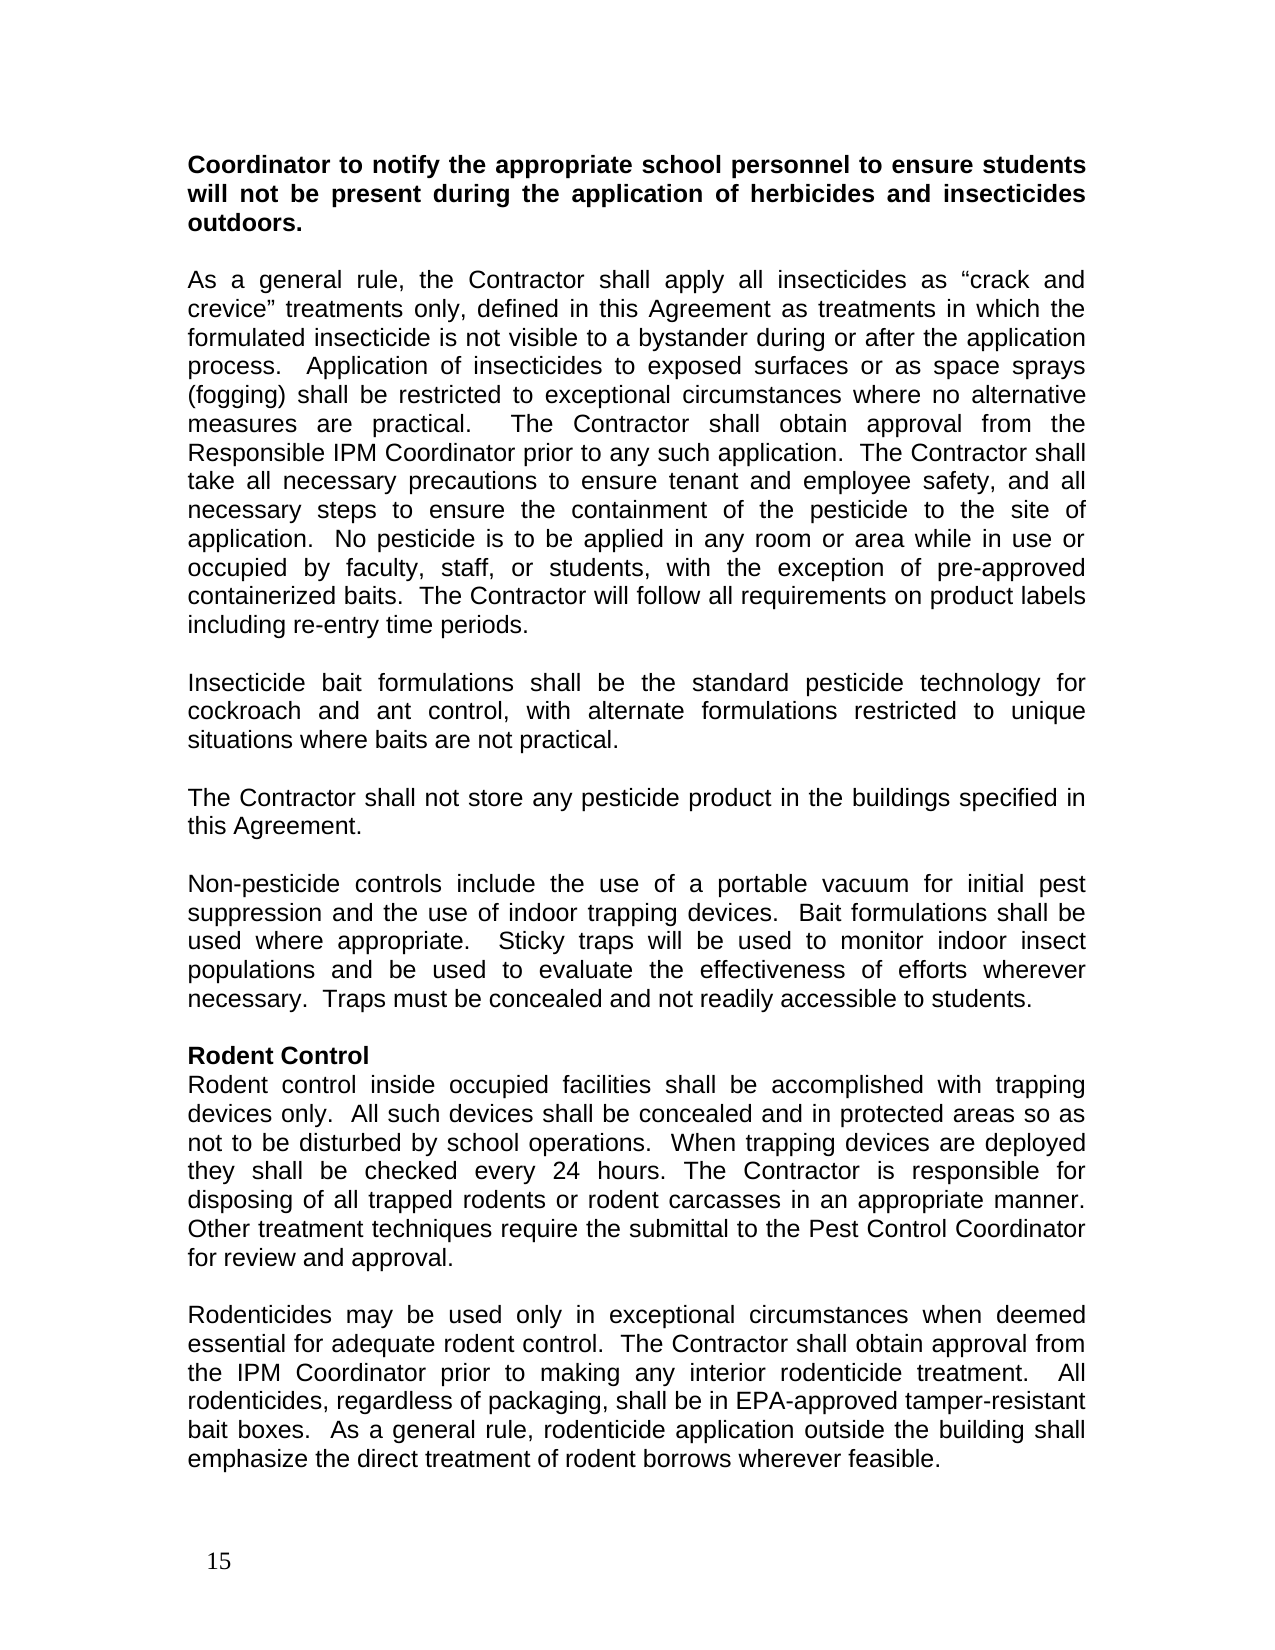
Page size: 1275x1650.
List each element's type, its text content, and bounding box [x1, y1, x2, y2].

text Insecticide bait formulations shall be the standard pesticide technology for cockroach and ant control, with alternate formulations restricted to unique situations where baits are not practical. [187, 667, 1087, 754]
subtitle Rodent Control [187, 1041, 1087, 1070]
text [187, 150, 1087, 236]
text The Contractor shall not store any pesticide product in the buildings specified in this Agreement. [187, 782, 1087, 840]
text As a general rule, the Contractor shall apply all insecticides as “crack and crevice” treatments only, defined in this Agreement as treatments in which the formulated insecticide is not visible to a bystander during or after the application process. Application of insecticides to exposed surfaces or as space sprays (fogging) shall be restricted to exceptional circumstances where no alternative measures are practical. The Contractor shall obtain approval from the Responsible IPM Coordinator prior to any such application. The Contractor shall take all necessary precautions to ensure tenant and employee safety, and all necessary steps to ensure the containment of the pesticide to the site of application. No pesticide is to be applied in any room or area while in use or occupied by faculty, staff, or students, with the exception of pre-approved containerized baits. The Contractor will follow all requirements on product labels including re-entry time periods. [187, 265, 1087, 639]
text Rodenticides may be used only in exceptional circumstances when deemed essential for adequate rodent control. The Contractor shall obtain approval from the IPM Coordinator prior to making any interior rodenticide treatment. All rodenticides, regardless of packaging, shall be in EPA-approved tamper-resistant bait boxes. As a general rule, rodenticide application outside the building shall emphasize the direct treatment of rodent borrows wherever feasible. [187, 1300, 1087, 1472]
text Rodent control inside occupied facilities shall be accomplished with trapping devices only. All such devices shall be concealed and in protected areas so as not to be disturbed by school operations. When trapping devices are deployed they shall be checked every 24 hours. The Contractor is responsible for disposing of all trapped rodents or rodent carcasses in an appropriate manner. Other treatment techniques require the submittal to the Pest Control Coordinator for review and approval. [187, 1070, 1087, 1271]
text Non-pesticide controls include the use of a portable vacuum for initial pest suppression and the use of indoor trapping devices. Bait formulations shall be used where appropriate. Sticky traps will be used to monitor indoor insect populations and be used to evaluate the effectiveness of efforts wherever necessary. Traps must be concealed and not readily accessible to students. [187, 869, 1087, 1012]
